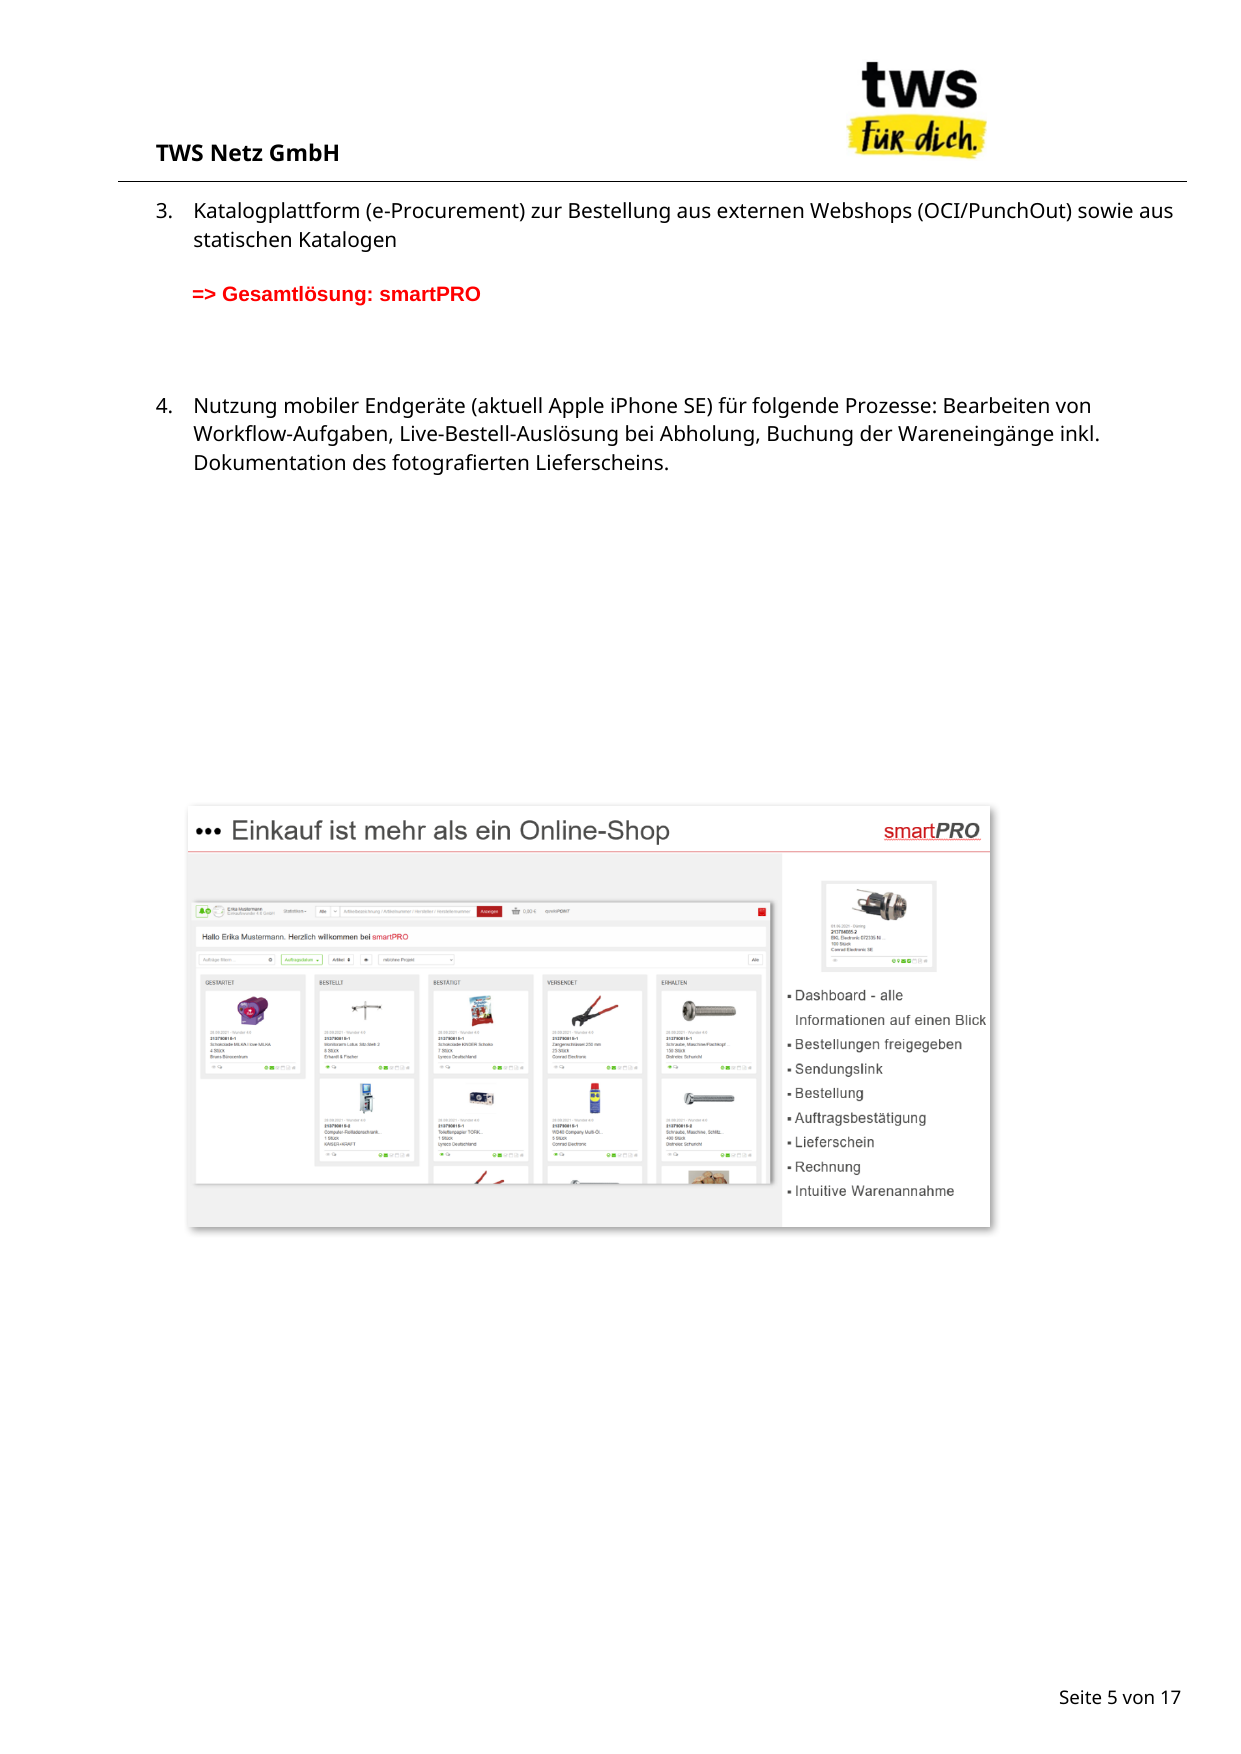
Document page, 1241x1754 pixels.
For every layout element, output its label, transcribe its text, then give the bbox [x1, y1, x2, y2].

picture [188, 806, 990, 1227]
list Nutzung mobiler Endgeräte (aktuell Apple iPhone SE) für folgende Prozesse: Bearbeiten von Workflow-Aufgaben, Live-Bestell-Auslösung bei Abholung, Buchung der Wareneingänge inkl. Dokumentation des fotografierten Lieferscheins. [156, 391, 1181, 476]
text => Gesamtlösung: smartPRO [192, 282, 1181, 306]
list Katalogplattform (e-Procurement) zur Bestellung aus externen Webshops (OCI/PunchOut) sowie aus statischen Katalogen [156, 197, 1181, 253]
picture [846, 59, 988, 161]
